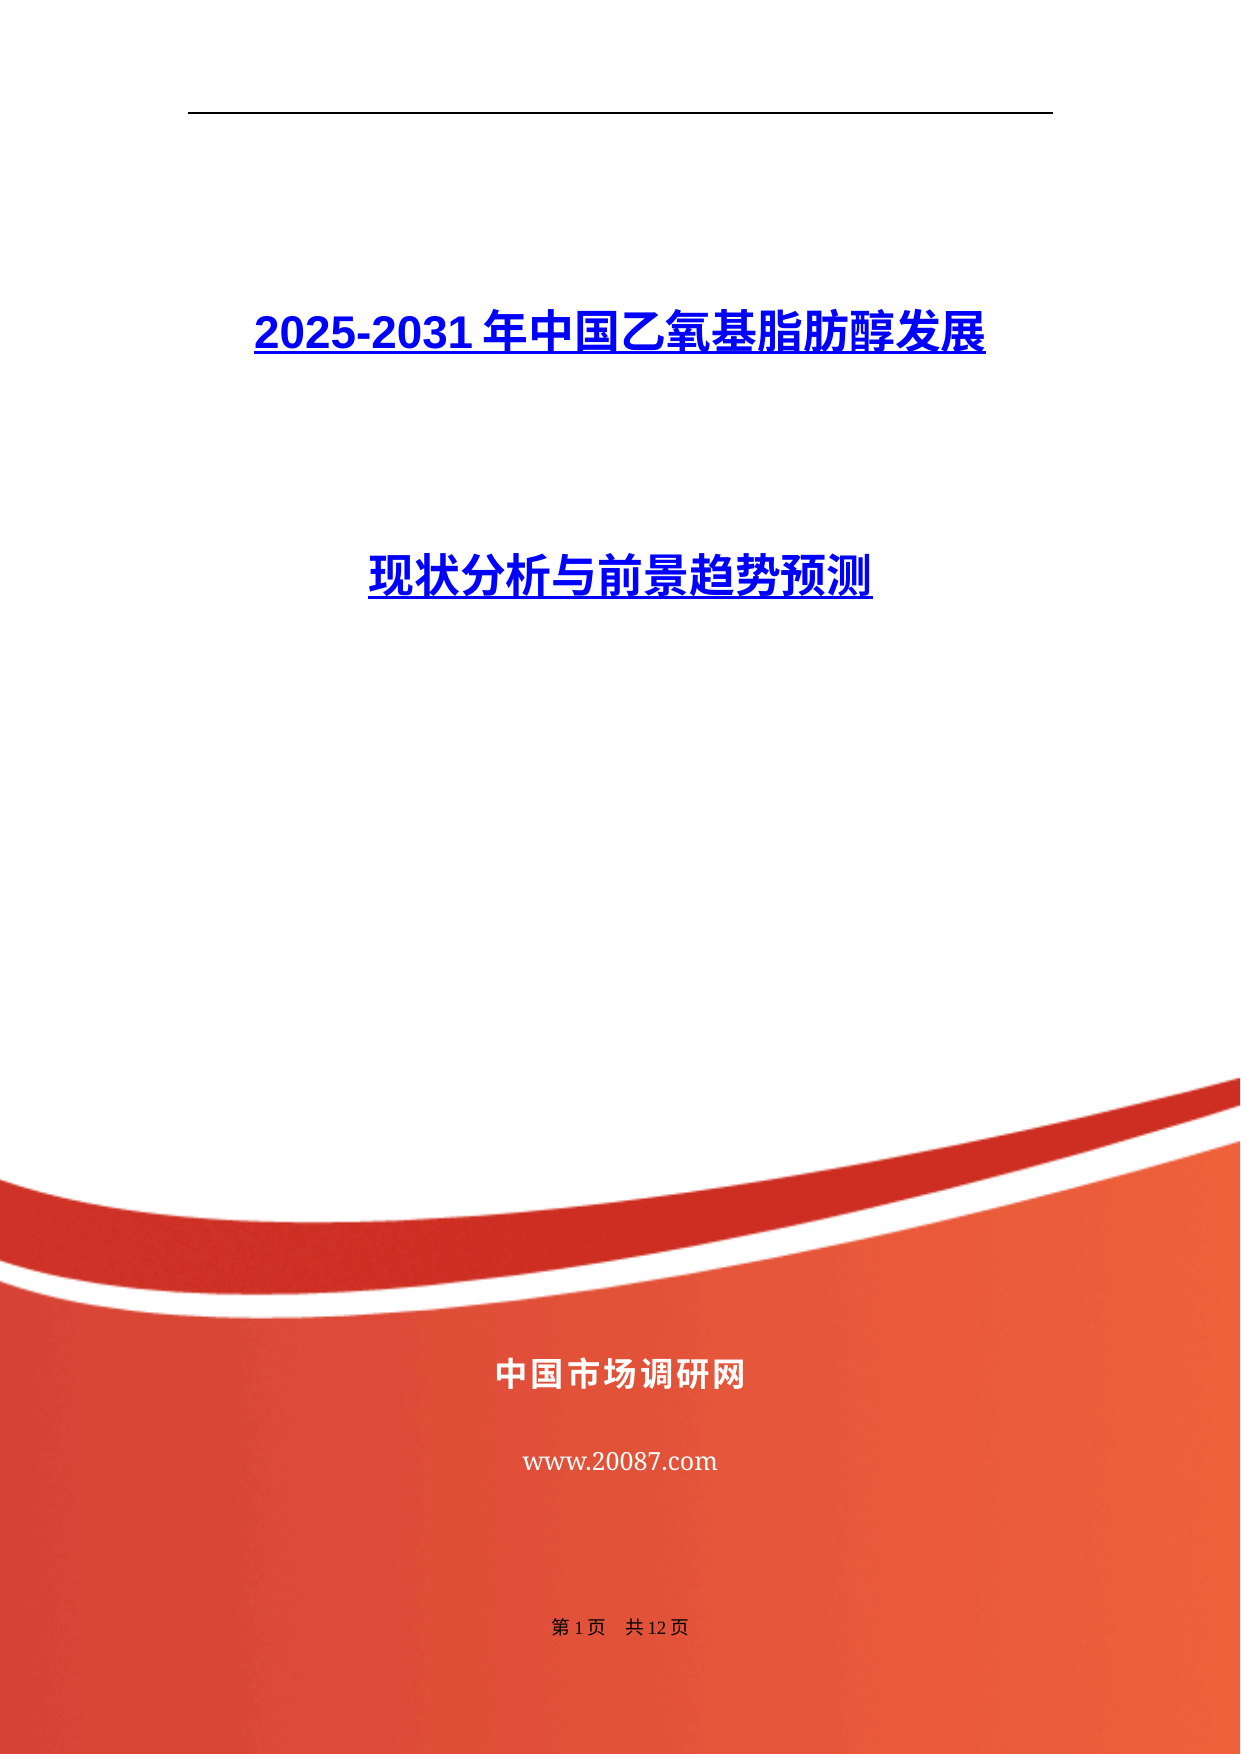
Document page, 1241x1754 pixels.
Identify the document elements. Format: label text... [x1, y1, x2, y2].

text www.20087.com [187, 1428, 1053, 1493]
subtitle 中国市场调研网 [187, 1339, 1053, 1404]
picture [0, 1006, 1241, 1754]
table_header 2025-2031年中国乙氧基脂肪醇发展现状分析与前景趋势预测 [188, 207, 1053, 773]
